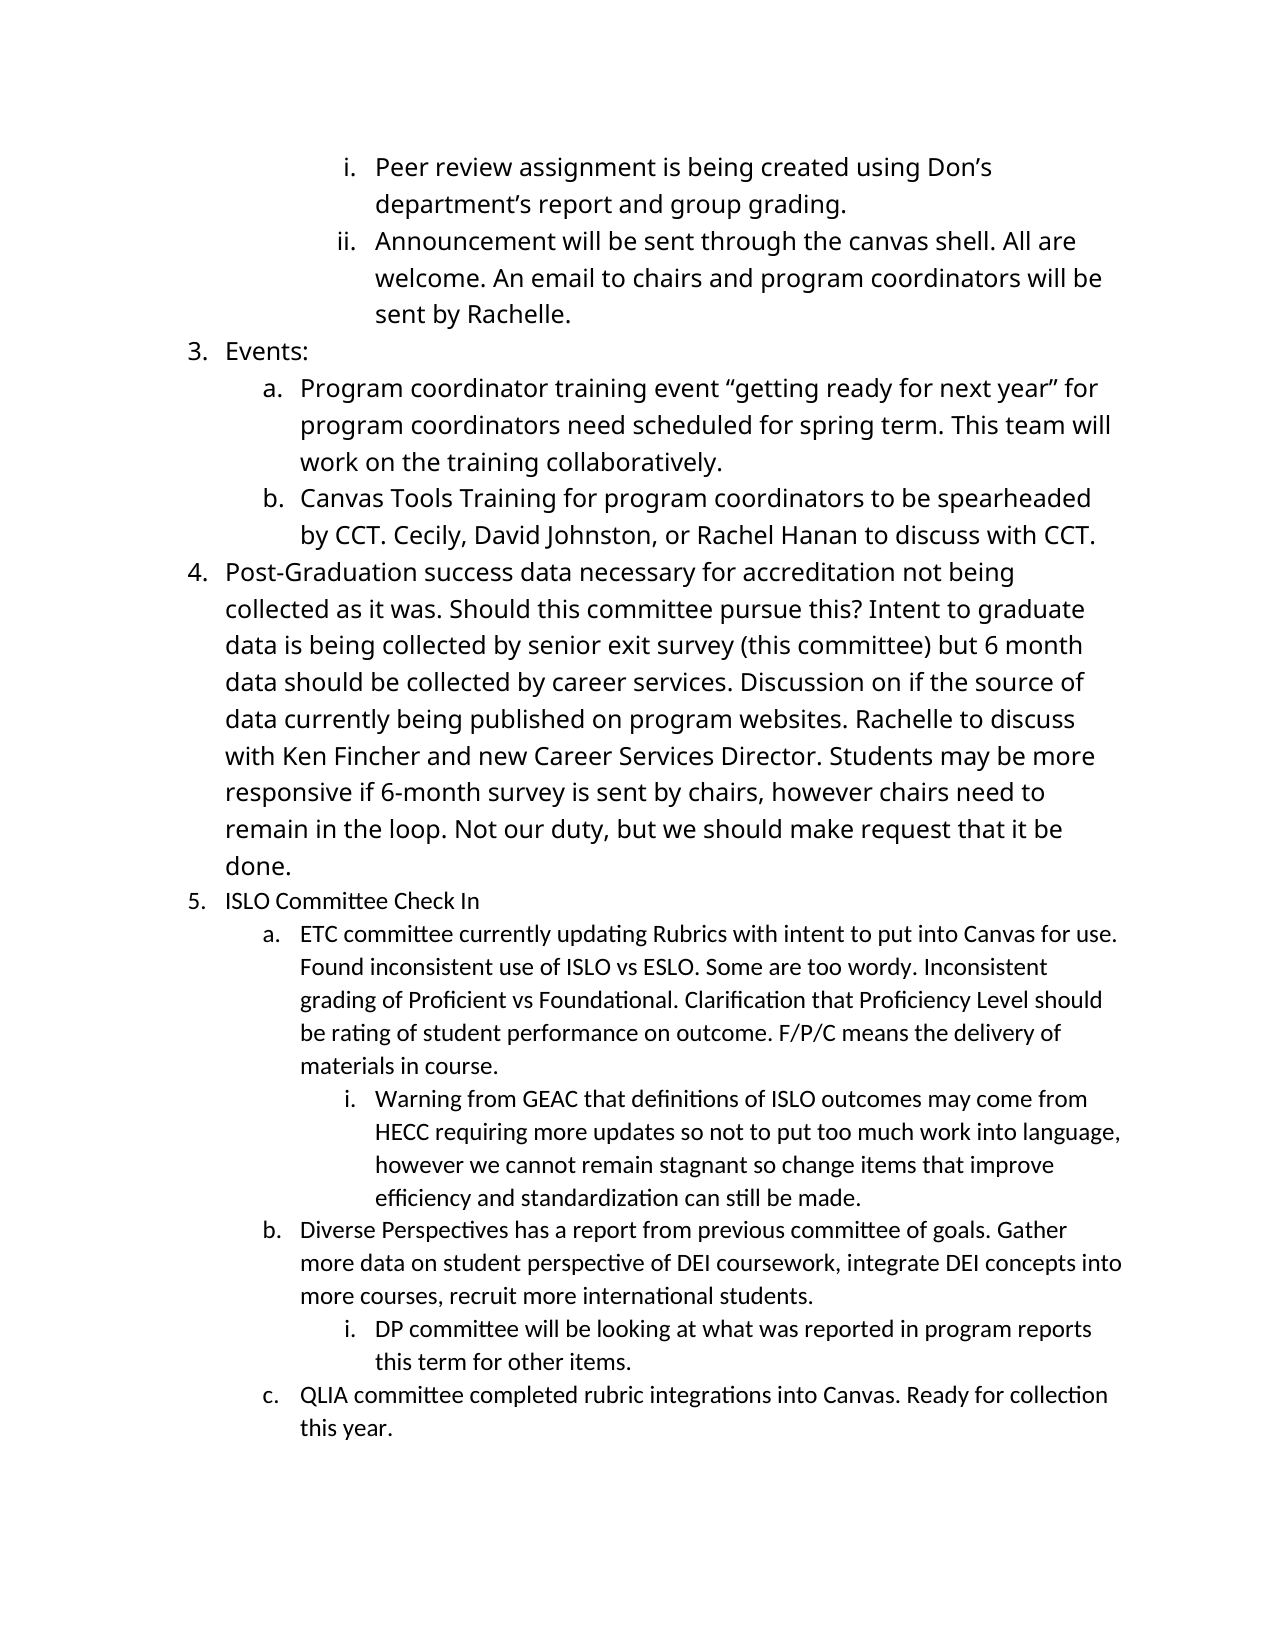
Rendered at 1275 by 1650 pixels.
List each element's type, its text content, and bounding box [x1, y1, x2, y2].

list Events: [187, 334, 1125, 368]
list Diverse Perspectives has a report from previous committee of goals. Gather more data on student perspective of DEI coursework, integrate DEI concepts into more courses, recruit more international students. [262, 1214, 1125, 1311]
list Warning from GEAC that definitions of ISLO outcomes may come from HECC requiring more updates so not to put too much work into language, however we cannot remain stagnant so change items that improve efficiency and standardization can still be made. [356, 1083, 1125, 1212]
list Peer review assignment is being created using Don’s department’s report and group grading. [356, 150, 1125, 221]
list Post-Graduation success data necessary for accreditation not being collected as it was. Should this committee pursue this? Intent to graduate data is being collected by senior exit survey (this committee) but 6 month data should be collected by career services. Discussion on if the source of data currently being published on program websites. Rachelle to discuss with Ken Fincher and new Career Services Director. Students may be more responsive if 6-month survey is sent by chairs, however chairs need to remain in the loop. Not our duty, but we should make request that it be done. [187, 554, 1125, 883]
list QLIA committee completed rubric integrations into Canvas. Ready for collection this year. [262, 1379, 1125, 1443]
list Canvas Tools Training for program coordinators to be spearheaded by CCT. Cecily, David Johnston, or Rachel Hanan to discuss with CCT. [262, 481, 1125, 552]
list ISLO Committee Check In [187, 885, 1125, 916]
list Program coordinator training event “getting ready for next year” for program coordinators need scheduled for spring term. This team will work on the training collaboratively. [262, 371, 1125, 478]
list DP committee will be looking at what was reported in program reports this term for other items. [356, 1313, 1125, 1377]
list Announcement will be sent through the canvas shell. All are welcome. An email to chairs and program coordinators will be sent by Rachelle. [356, 223, 1125, 331]
list ETC committee currently updating Rubrics with intent to put into Canvas for use. Found inconsistent use of ISLO vs ESLO. Some are too wordy. Inconsistent grading of Proficient vs Foundational. Clarification that Proficiency Level should be rating of student performance on outcome. F/P/C means the delivery of materials in course. [262, 918, 1125, 1081]
